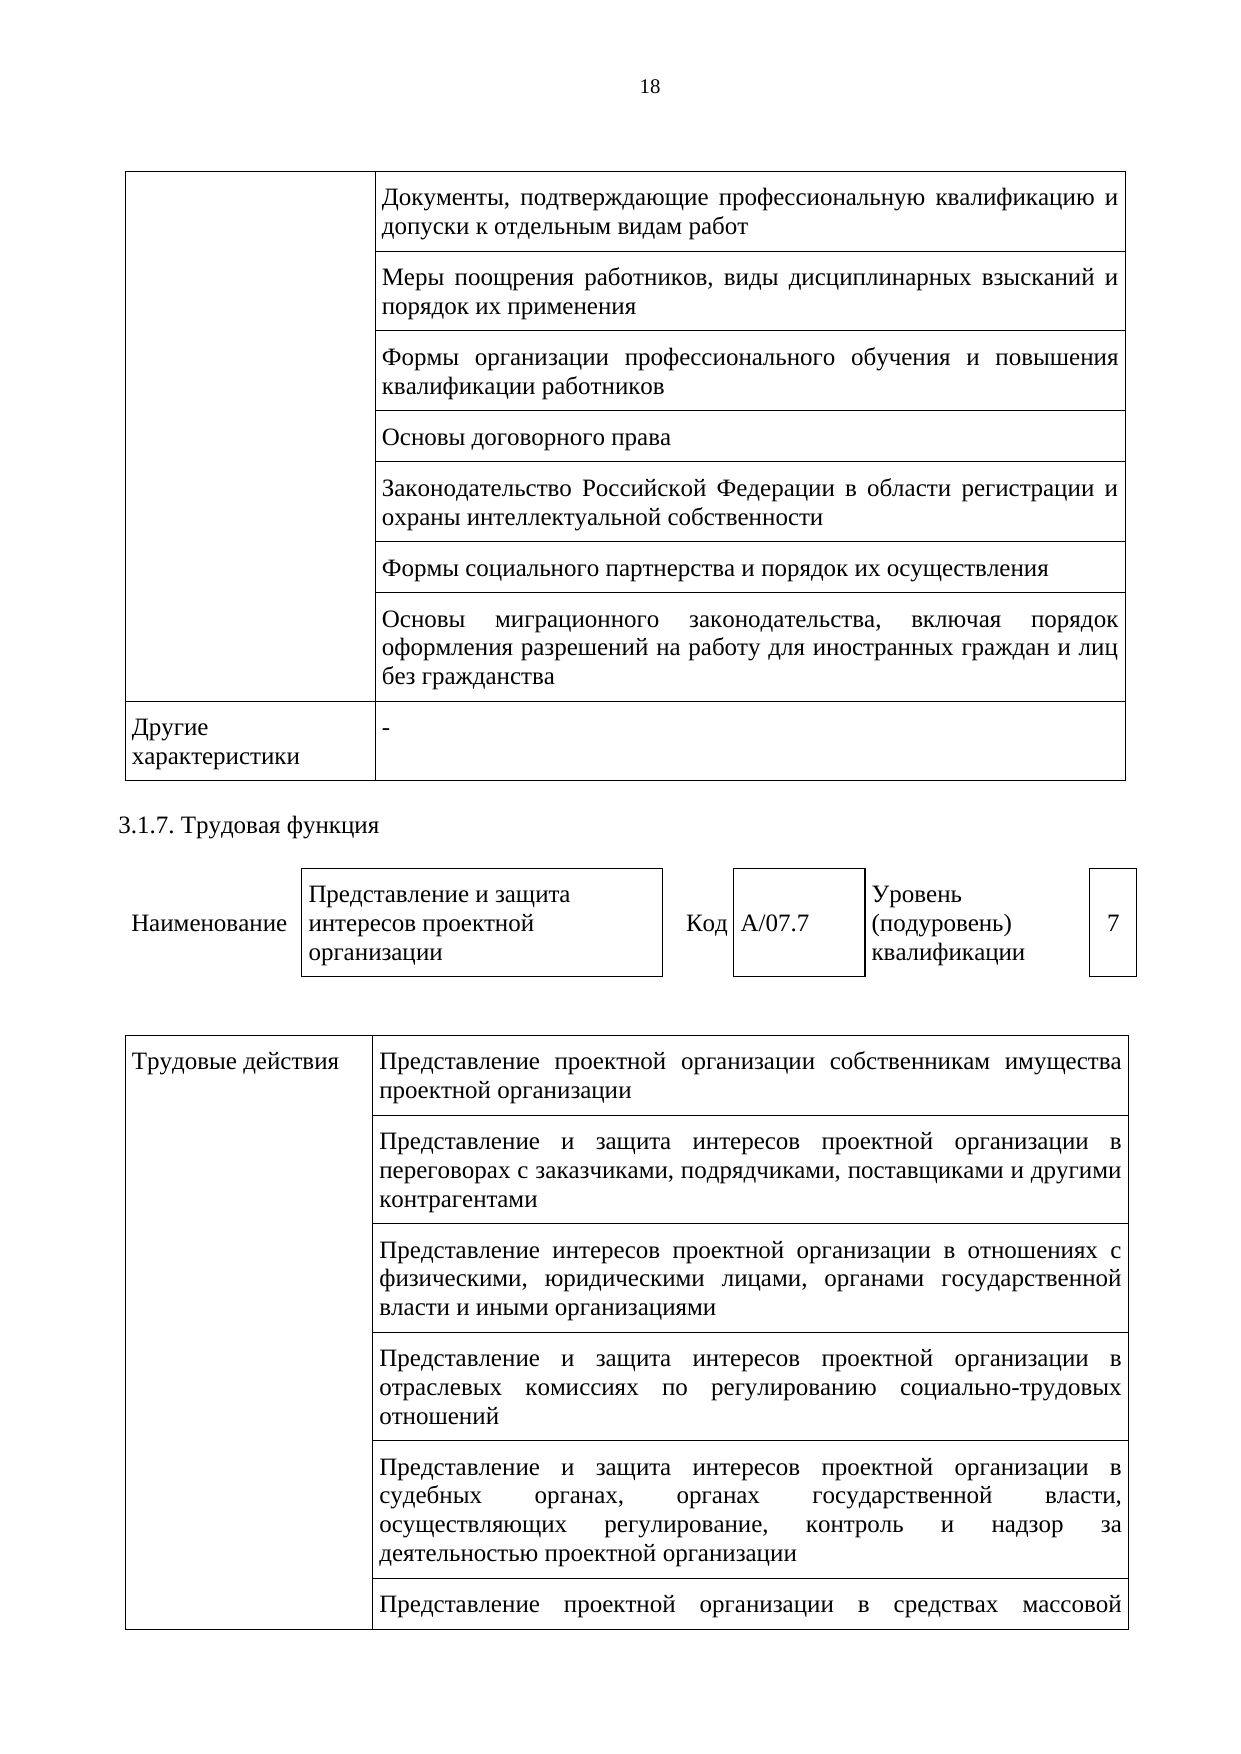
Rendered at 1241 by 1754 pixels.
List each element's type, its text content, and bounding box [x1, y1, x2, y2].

table_cell - [376, 702, 1125, 780]
table_header Уровень (подуровень) квалификации [866, 868, 1089, 976]
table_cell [373, 1579, 1128, 1628]
table_cell Другие характеристики [126, 702, 375, 780]
table_cell Документы, подтверждающие профессиональную квалификацию и допуски к отдельным видам работ [376, 172, 1125, 251]
table_header Трудовые действия [126, 1036, 372, 1628]
table_header Код [663, 868, 733, 976]
table_cell Законодательство Российской Федерации в области регистрации и охраны интеллектуальной собственности [376, 462, 1125, 541]
table_cell Представление и защита интересов проектной организации в отраслевых комиссиях по регулированию социально-трудовых отношений [373, 1333, 1128, 1440]
table_header 7 [1090, 869, 1136, 976]
table_header Представление проектной организации собственникам имущества проектной организации [373, 1036, 1128, 1114]
table_header A/07.7 [734, 869, 864, 976]
table_cell Основы договорного права [376, 411, 1125, 461]
text 3.1.7. Трудовая функция [118, 810, 1181, 839]
table_cell Представление и защита интересов проектной организации в переговорах с заказчиками, подрядчиками, поставщиками и другими контрагентами [373, 1116, 1128, 1223]
table_cell Формы социального партнерства и порядок их осуществления [376, 542, 1125, 592]
table_cell Представление и защита интересов проектной организации в судебных органах, органах государственной власти, осуществляющих регулирование, контроль и надзор за деятельностью проектной организации [373, 1441, 1128, 1577]
table_cell Формы организации профессионального обучения и повышения квалификации работников [376, 331, 1125, 410]
table_header Представление и защита интересов проектной организации [302, 869, 662, 976]
table_header Наименование [125, 868, 301, 976]
table_cell Основы миграционного законодательства, включая порядок оформления разрешений на работу для иностранных граждан и лиц без гражданства [376, 593, 1125, 701]
table_cell Представление интересов проектной организации в отношениях с физическими, юридическими лицами, органами государственной власти и иными организациями [373, 1224, 1128, 1332]
table_cell Меры поощрения работников, виды дисциплинарных взысканий и порядок их применения [376, 252, 1125, 330]
